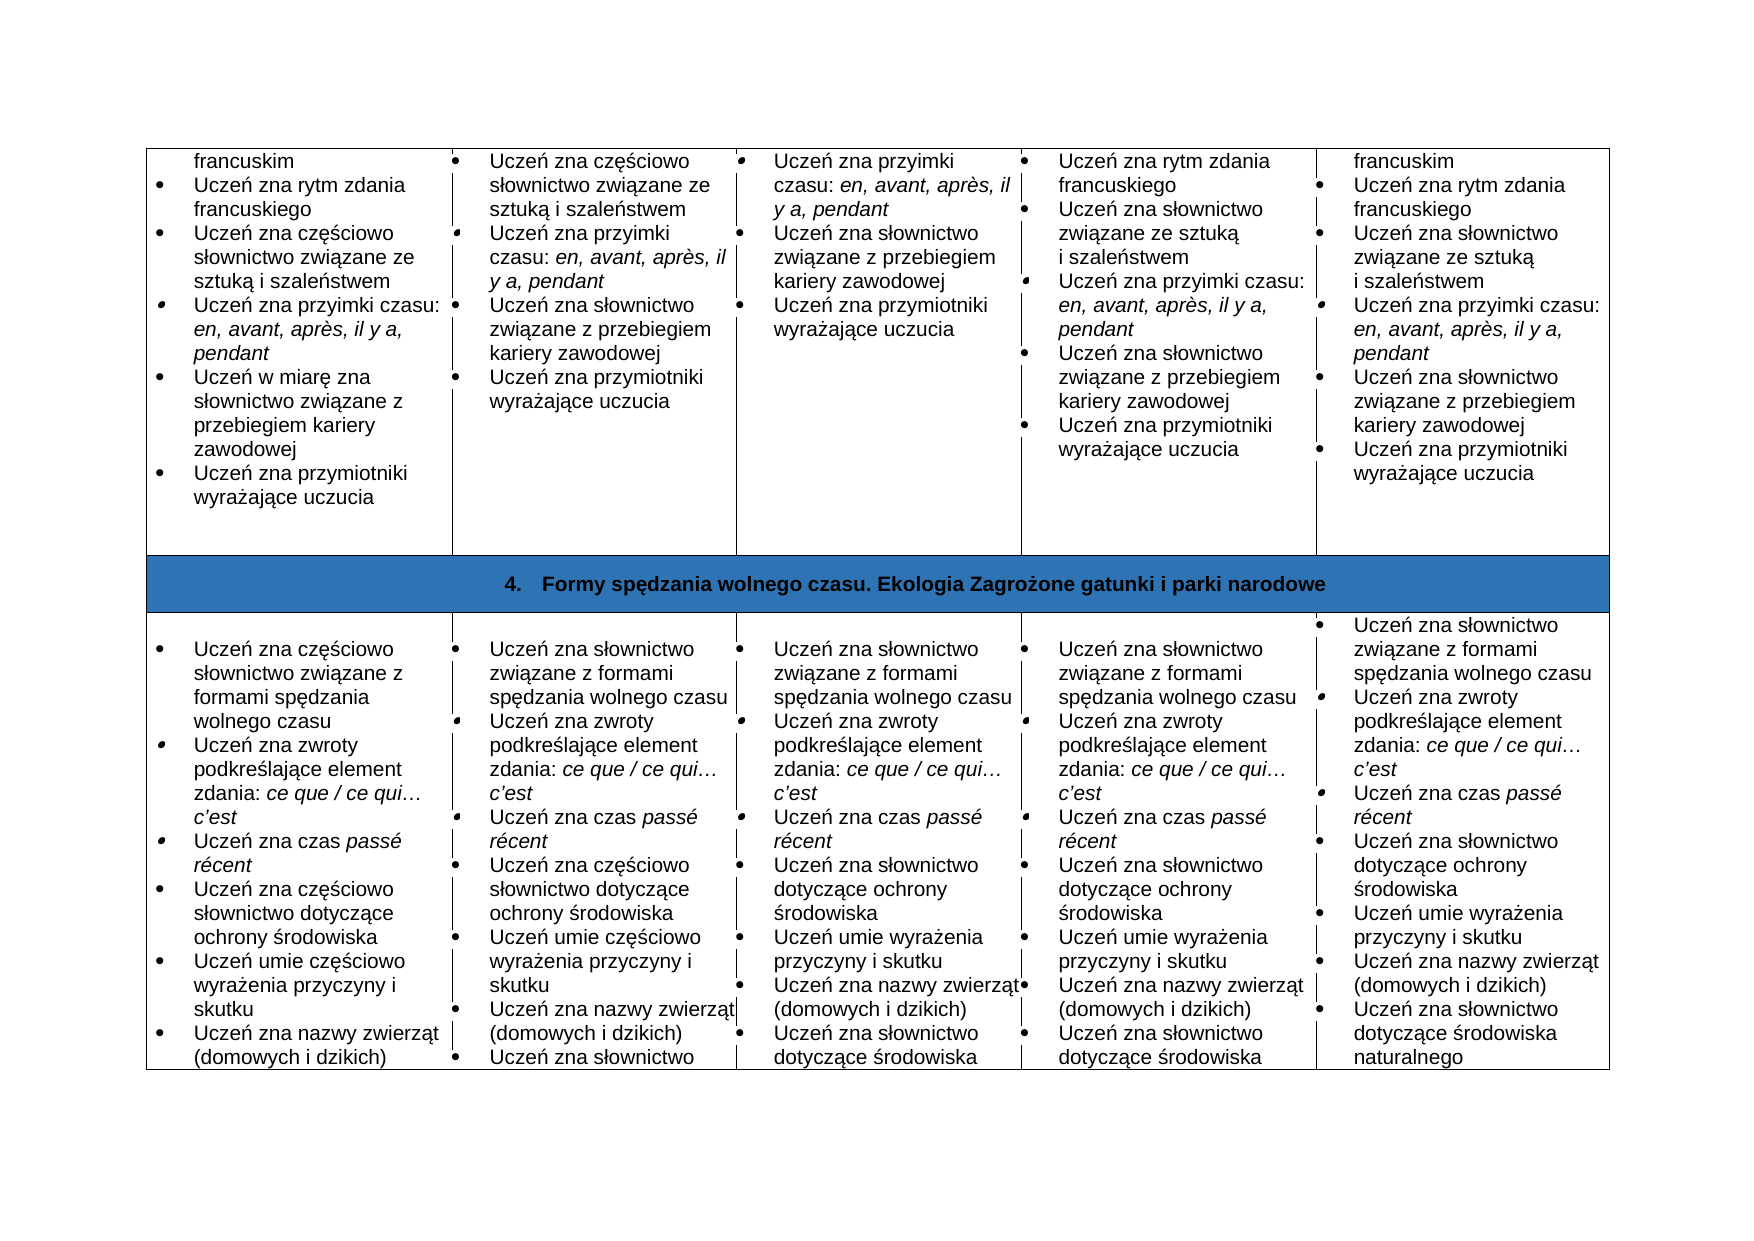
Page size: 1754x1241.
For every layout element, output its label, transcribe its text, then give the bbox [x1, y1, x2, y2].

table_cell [453, 149, 736, 555]
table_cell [737, 613, 1021, 1069]
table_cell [1022, 149, 1316, 555]
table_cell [147, 613, 452, 1069]
table_cell Formy spędzania wolnego czasu. Ekologia Zagrożone gatunki i parki narodowe [147, 556, 1609, 612]
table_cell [737, 149, 1021, 555]
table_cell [1022, 613, 1316, 1069]
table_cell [147, 149, 452, 555]
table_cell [1317, 613, 1609, 1069]
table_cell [453, 613, 736, 1069]
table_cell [1317, 149, 1609, 555]
